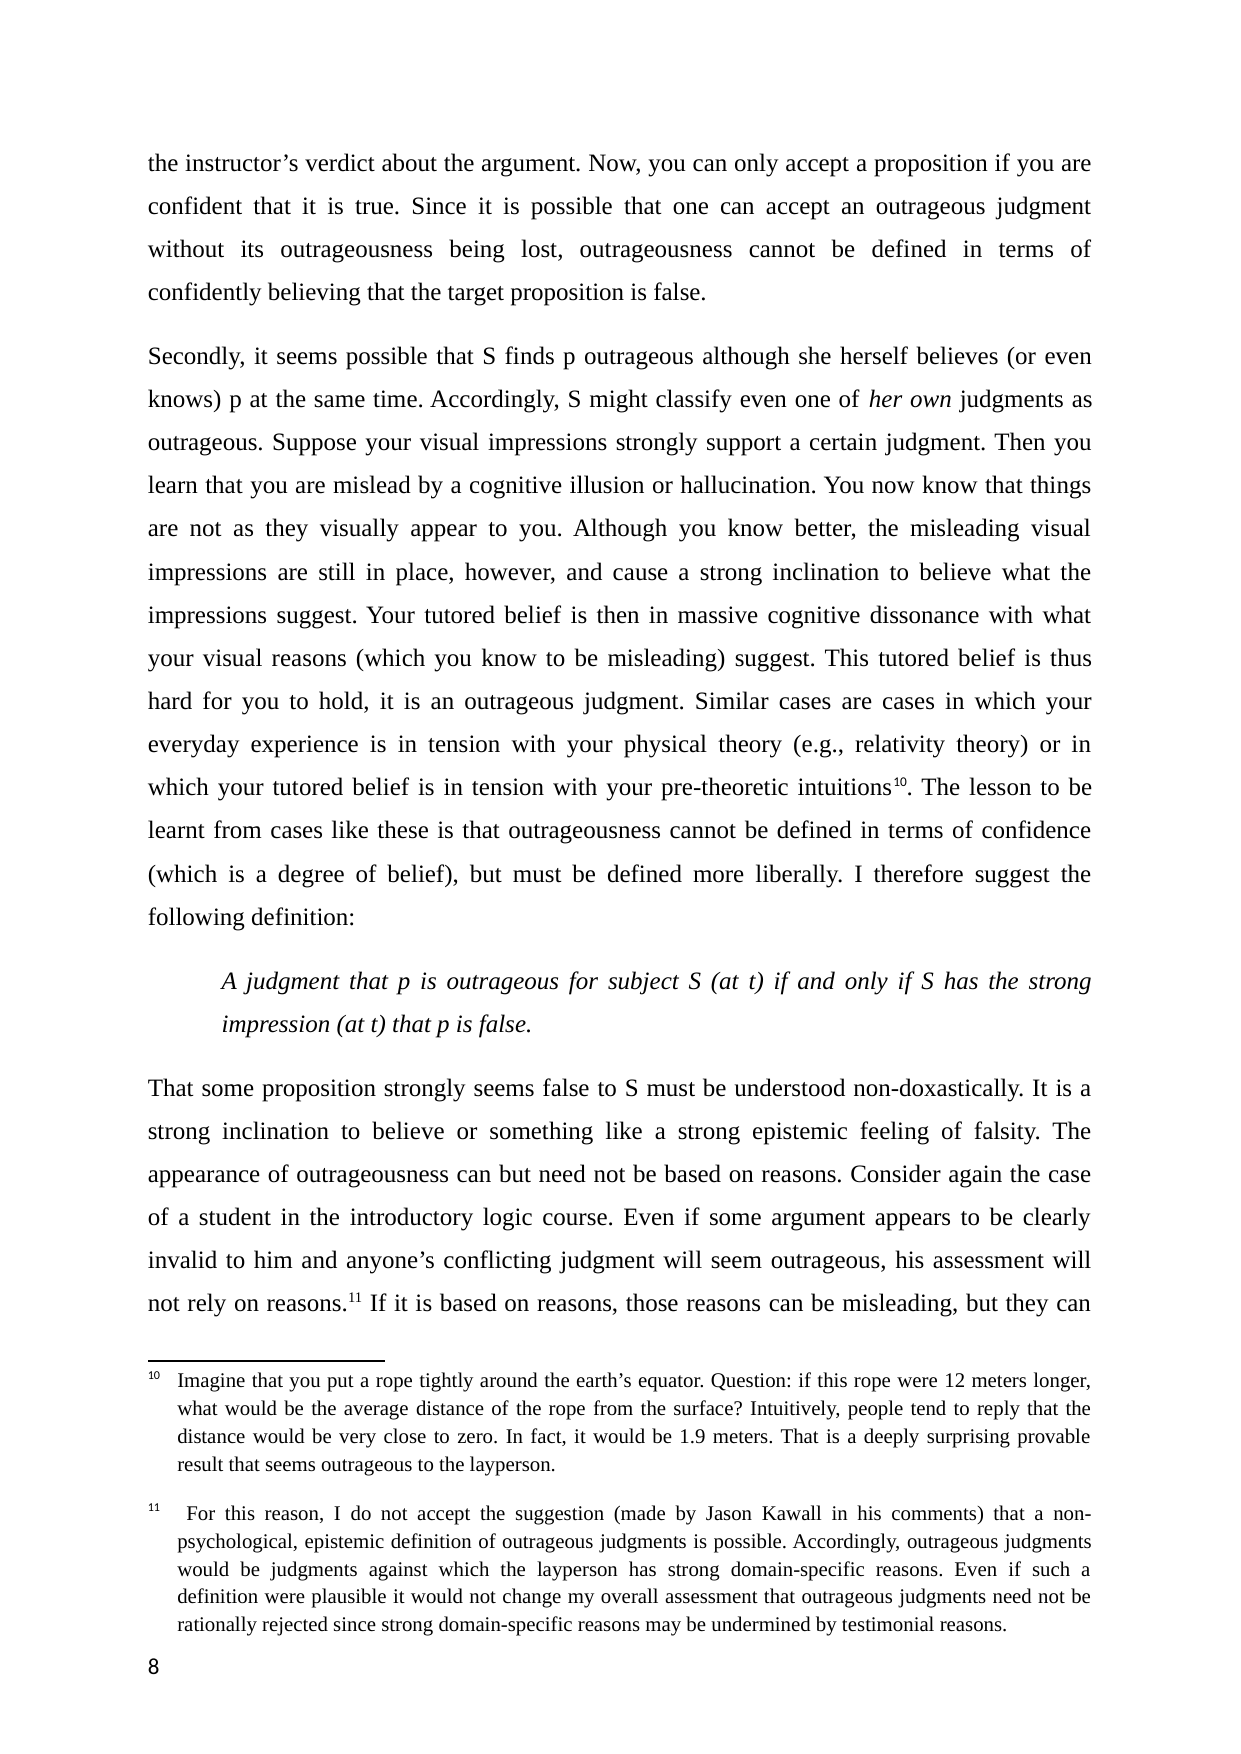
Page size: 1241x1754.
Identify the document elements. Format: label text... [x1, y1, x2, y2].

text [148, 148, 1093, 306]
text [148, 1073, 1093, 1317]
text Secondly, it seems possible that S finds p outrageous although she herself believes (or even knows) p at the same time. Accordingly, S might classify even one of her own judgments as outrageous. Suppose your visual impressions strongly support a certain judgment. Then you learn that you are mislead by a cognitive illusion or hallucination. You now know that things are not as they visually appear to you. Although you know better, the misleading visual impressions are still in place, however, and cause a strong inclination to believe what the impressions suggest. Your tutored belief is then in massive cognitive dissonance with what your visual reasons (which you know to be misleading) suggest. This tutored belief is thus hard for you to hold, it is an outrageous judgment. Similar cases are cases in which your everyday experience is in tension with your physical theory (e.g., relativity theory) or in which your tutored belief is in tension with your pre-theoretic intuitions. The lesson to be learnt from cases like these is that outrageousness cannot be defined in terms of confidence (which is a degree of belief), but must be defined more liberally. I therefore suggest the following definition: [148, 341, 1093, 931]
text A judgment that p is outrageous for subject S (at t) if and only if S has the strong impression (at t) that p is false. [221, 966, 1093, 1038]
